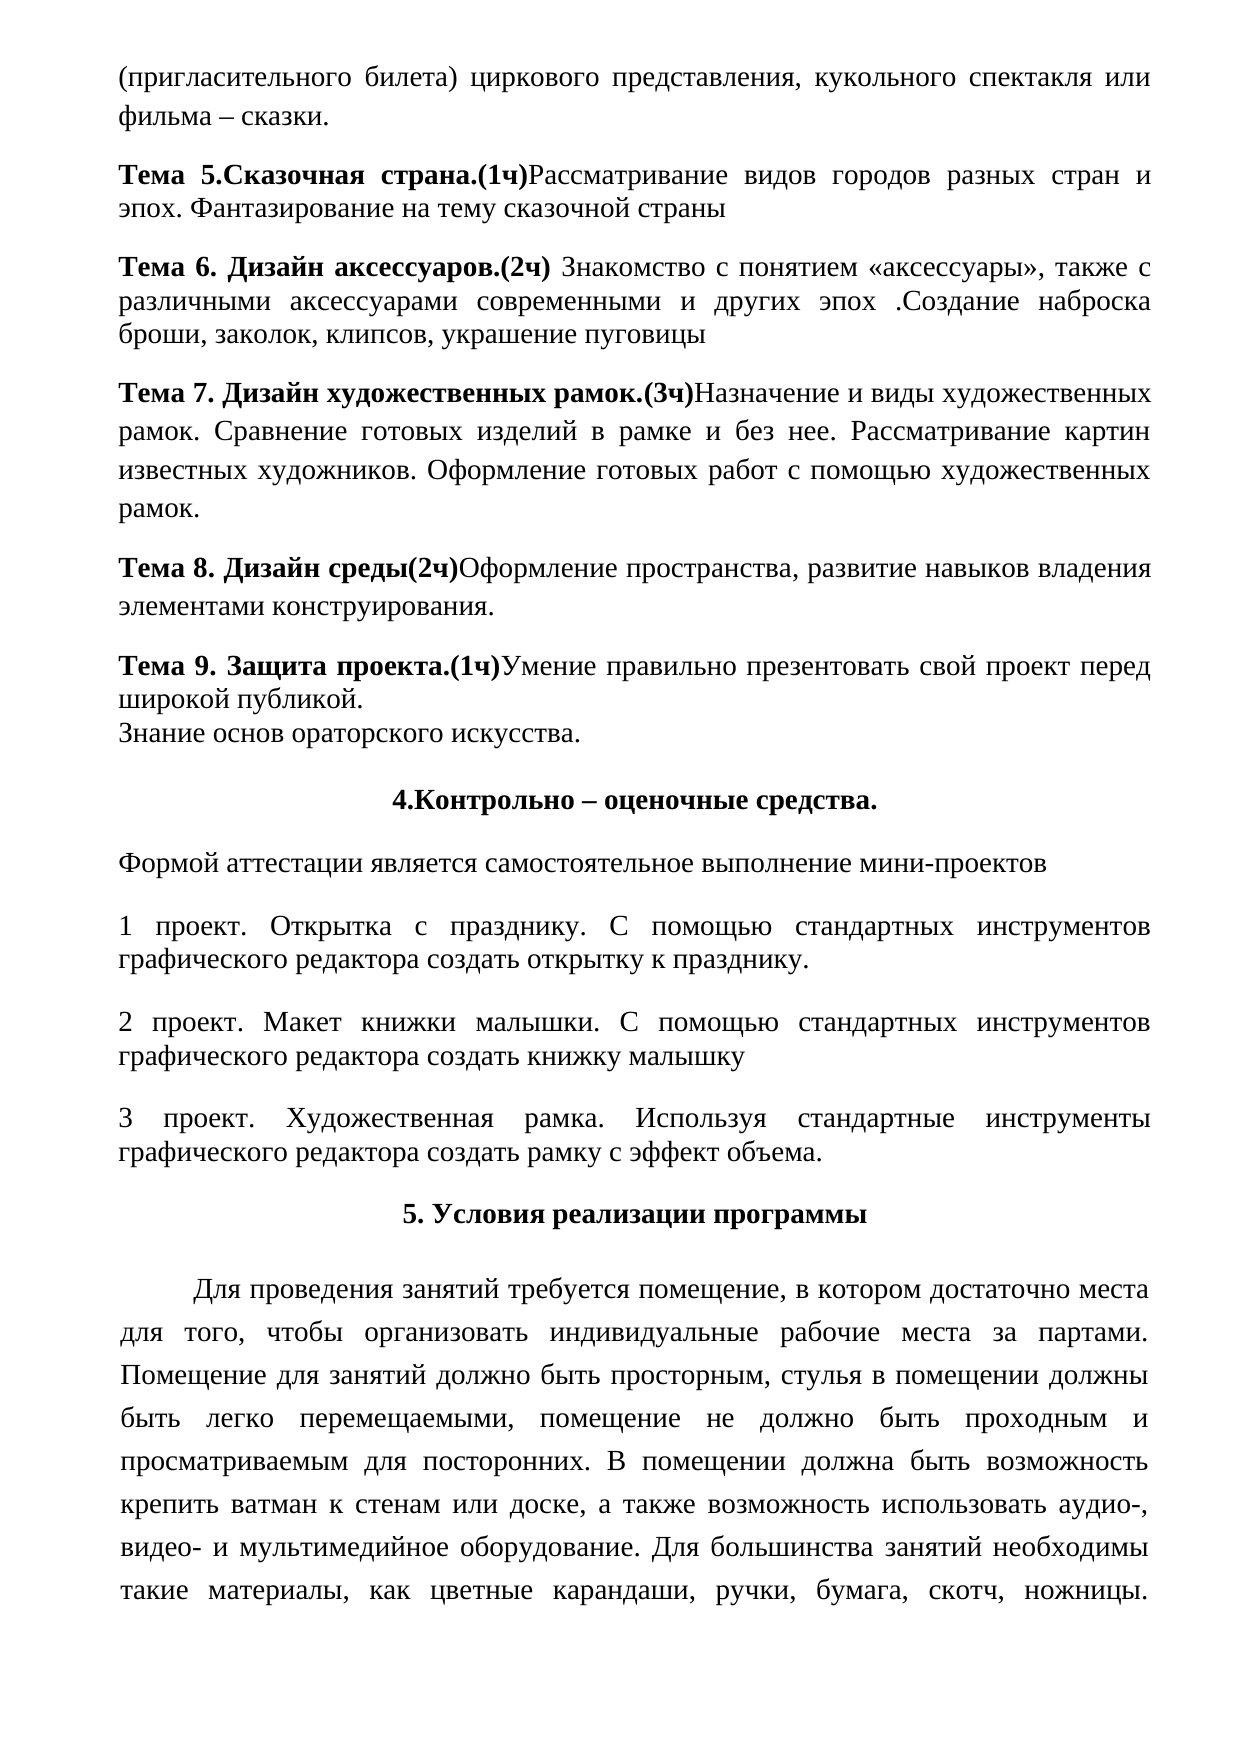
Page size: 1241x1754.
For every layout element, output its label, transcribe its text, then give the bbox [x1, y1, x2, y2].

text 2 проект. Макет книжки малышки. С помощью стандартных инструментов графического редактора создать книжку малышку [118, 1004, 1152, 1071]
text Тема 5.Сказочная страна.(1ч)Рассматривание видов городов разных стран и эпох. Фантазирование на тему сказочной страны [118, 157, 1152, 224]
text 3 проект. Художественная рамка. Используя стандартные инструменты графического редактора создать рамку с эффект объема. [118, 1100, 1152, 1167]
text Тема 9. Защита проекта.(1ч)Умение правильно презентовать свой проект перед широкой публикой. [118, 648, 1152, 715]
text Тема 6. Дизайн аксессуаров.(2ч) Знакомство с понятием «аксессуары», также с различными аксессуарами современными и других эпох .Создание наброска броши, заколок, клипсов, украшение пуговицы [118, 249, 1152, 350]
text 1 проект. Открытка с празднику. С помощью стандартных инструментов графического редактора создать открытку к празднику. [118, 908, 1152, 975]
text Знание основ ораторского искусства. [118, 715, 1152, 748]
text Тема 8. Дизайн среды(2ч)Оформление пространства, развитие навыков владения элементами конструирования. [118, 550, 1152, 622]
text 5. Условия реализации программы [118, 1197, 1152, 1230]
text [120, 1264, 1149, 1608]
text Тема 7. Дизайн художественных рамок.(3ч)Назначение и виды художественных рамок. Сравнение готовых изделий в рамке и без нее. Рассматривание картин известных художников. Оформление готовых работ с помощью художественных рамок. [118, 375, 1152, 524]
text 4.Контрольно – оценочные средства. [118, 782, 1152, 816]
text Формой аттестации является самостоятельное выполнение мини-проектов [118, 845, 1152, 879]
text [118, 59, 1152, 131]
